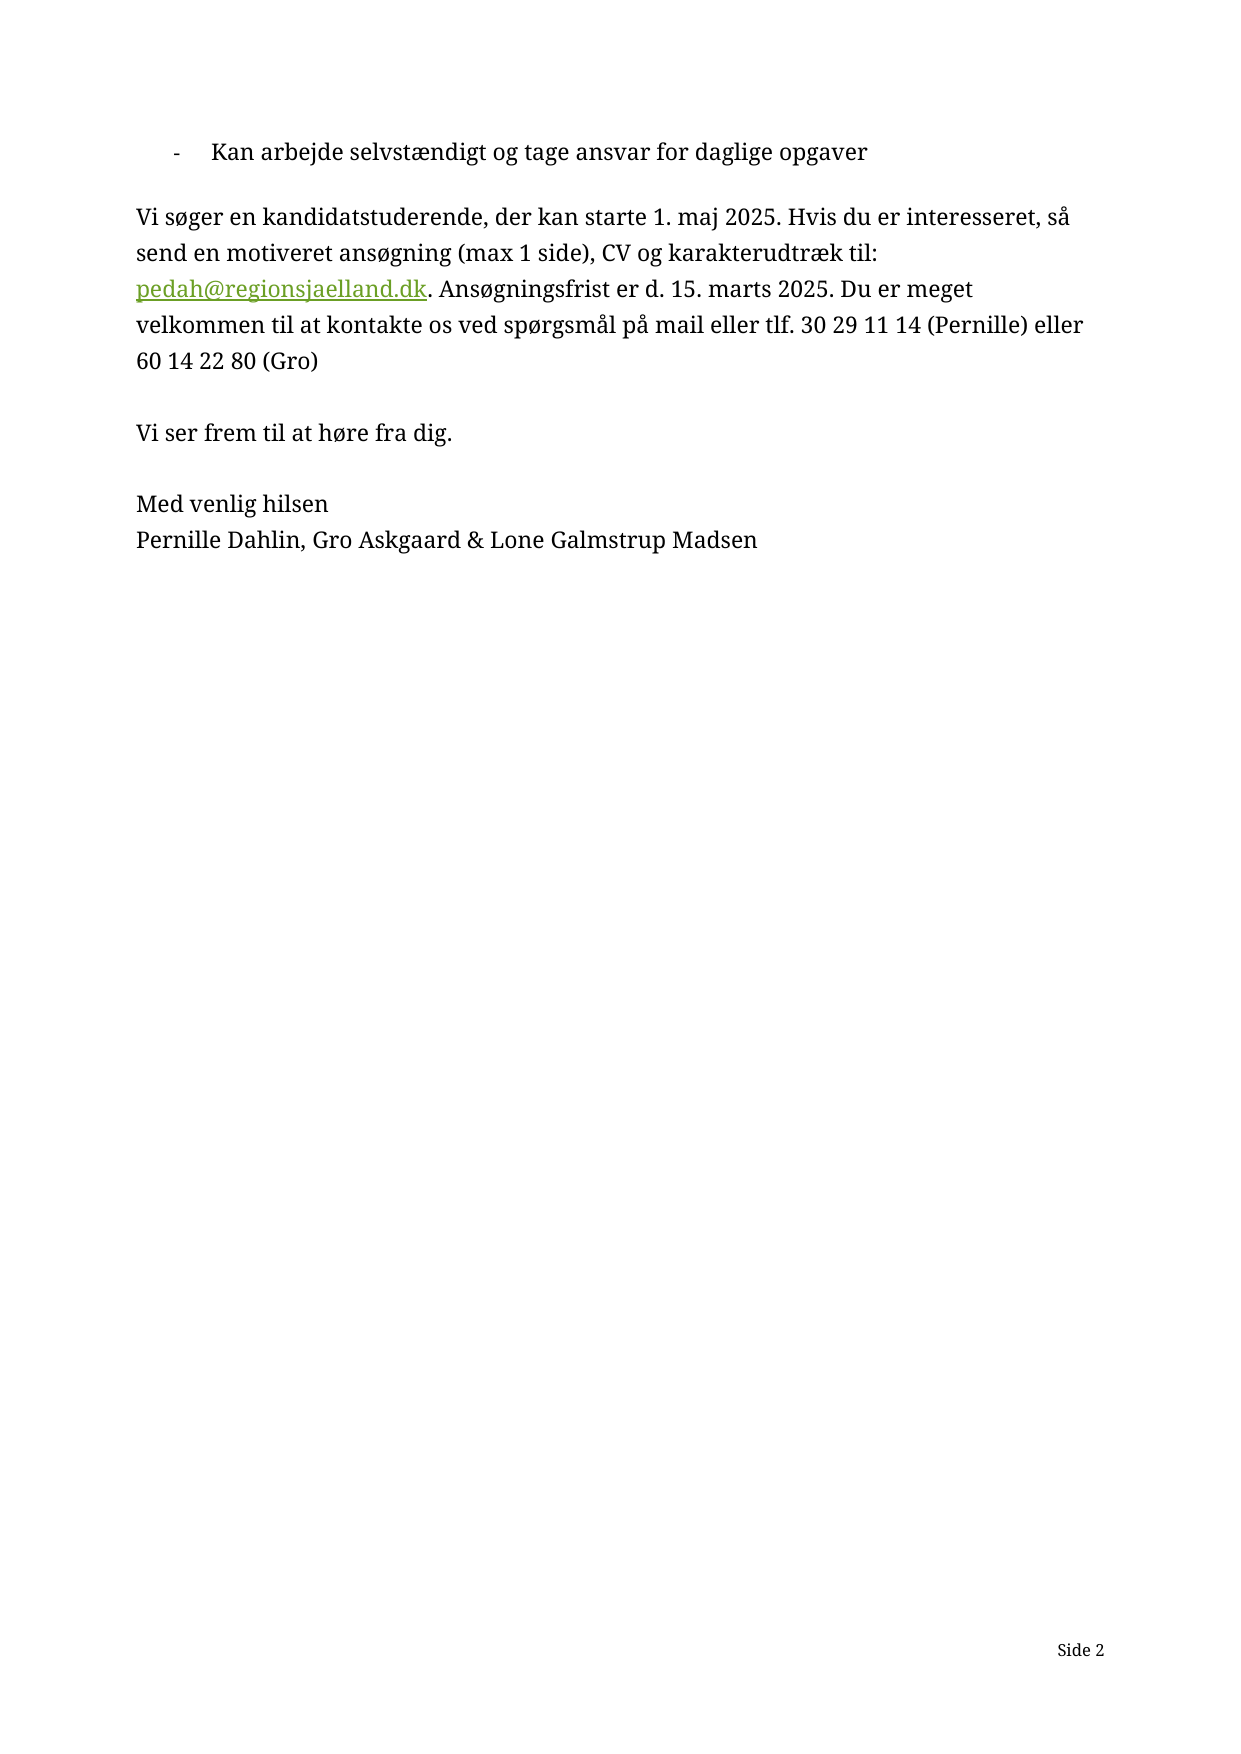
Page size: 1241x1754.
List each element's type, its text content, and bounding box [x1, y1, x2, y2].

text Vi ser frem til at høre fra dig. [136, 417, 1104, 448]
text Vi søger en kandidatstuderende, der kan starte 1. maj 2025. Hvis du er interesseret, så send en motiveret ansøgning (max 1 side), CV og karakterudtræk til: pedah@regionsjaelland.dk. Ansøgningsfrist er d. 15. marts 2025. Du er meget velkommen til at kontakte os ved spørgsmål på mail eller tlf. 30 29 11 14 (Pernille) eller 60 14 22 80 (Gro) [136, 201, 1104, 376]
list Kan arbejde selvstændigt og tage ansvar for daglige opgaver [173, 136, 1104, 167]
text Med venlig hilsen [136, 488, 1104, 520]
text Pernille Dahlin, Gro Askgaard & Lone Galmstrup Madsen [136, 524, 1104, 556]
